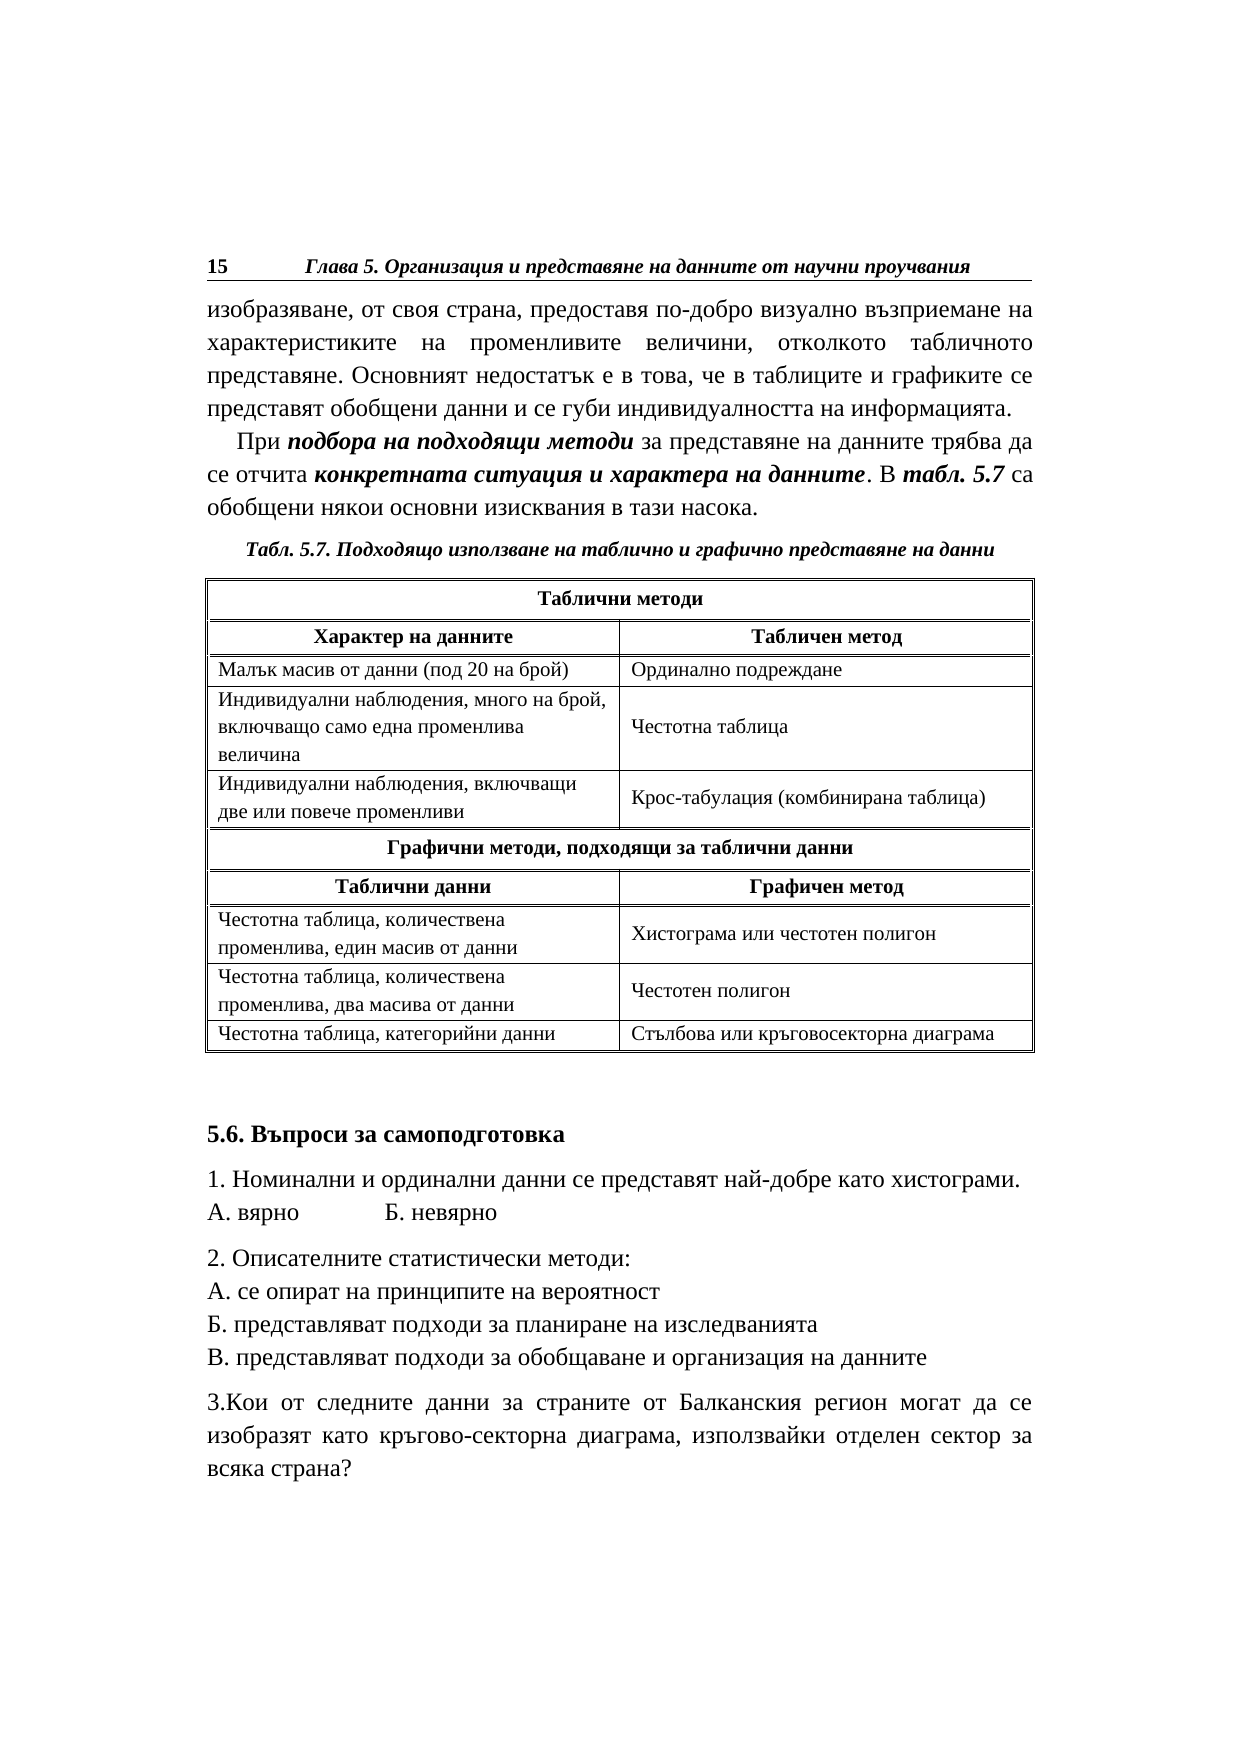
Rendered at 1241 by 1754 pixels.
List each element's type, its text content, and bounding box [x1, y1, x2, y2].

table_cell Характер на данните [208, 619, 619, 654]
table_cell Индивидуални наблюдения, включващи две или повече променливи [208, 771, 619, 827]
table_cell Честотна таблица, количествена променлива, два масива от данни [208, 964, 619, 1020]
table_cell Честотен полигон [620, 964, 1032, 1020]
table_cell Графичен метод [620, 869, 1032, 904]
table_cell Ординално подреждане [620, 654, 1033, 686]
table_cell Графични методи, подходящи за таблични данни [207, 827, 1033, 868]
table_cell Хистограма или честотен полигон [620, 904, 1033, 963]
table_cell Стълбова или кръговосекторна диаграма [620, 1021, 1032, 1049]
text Табл. 5.7. Подходящо използване на таблично и графично представяне на данни [207, 537, 1033, 561]
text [207, 294, 1033, 421]
text А. вярно Б. невярно [207, 1197, 1033, 1226]
table_cell Таблични данни [208, 869, 619, 904]
table_cell Честотна таблица, количествена променлива, един масив от данни [207, 904, 619, 963]
text 1. Номинални и ординални данни се представят най-добре като хистограми. [207, 1164, 1033, 1193]
text 2. Описателните статистически методи: [207, 1243, 1033, 1272]
table_cell Табличен метод [620, 619, 1032, 654]
text Б. представляват подходи за планиране на изследванията [207, 1309, 1033, 1338]
table_cell Честотна таблица, категорийни данни [208, 1021, 619, 1049]
text 3.Кои от следните данни за страните от Балканския регион могат да се изобразят като кръгово-секторна диаграма, използвайки отделен сектор за всяка страна? [207, 1387, 1033, 1482]
text А. се опират на принципите на вероятност [207, 1276, 1033, 1304]
text В. представляват подходи за обобщаване и организация на данните [207, 1342, 1033, 1371]
text При подбора на подходящи методи за представяне на данните трябва да се отчита конкретната ситуация и характера на данните. В табл. 5.7 са обобщени някои основни изисквания в тази насока. [207, 426, 1033, 521]
table_cell Индивидуални наблюдения, много на брой, включващо само една променлива величина [208, 687, 619, 770]
table_cell Крос-табулация (комбинирана таблица) [620, 771, 1032, 827]
text 5.6. Въпроси за самоподготовка [207, 1119, 1033, 1147]
table_cell Честотна таблица [620, 687, 1032, 770]
table_header Таблични методи [208, 581, 1032, 619]
table_cell Малък масив от данни (под 20 на брой) [207, 654, 619, 686]
